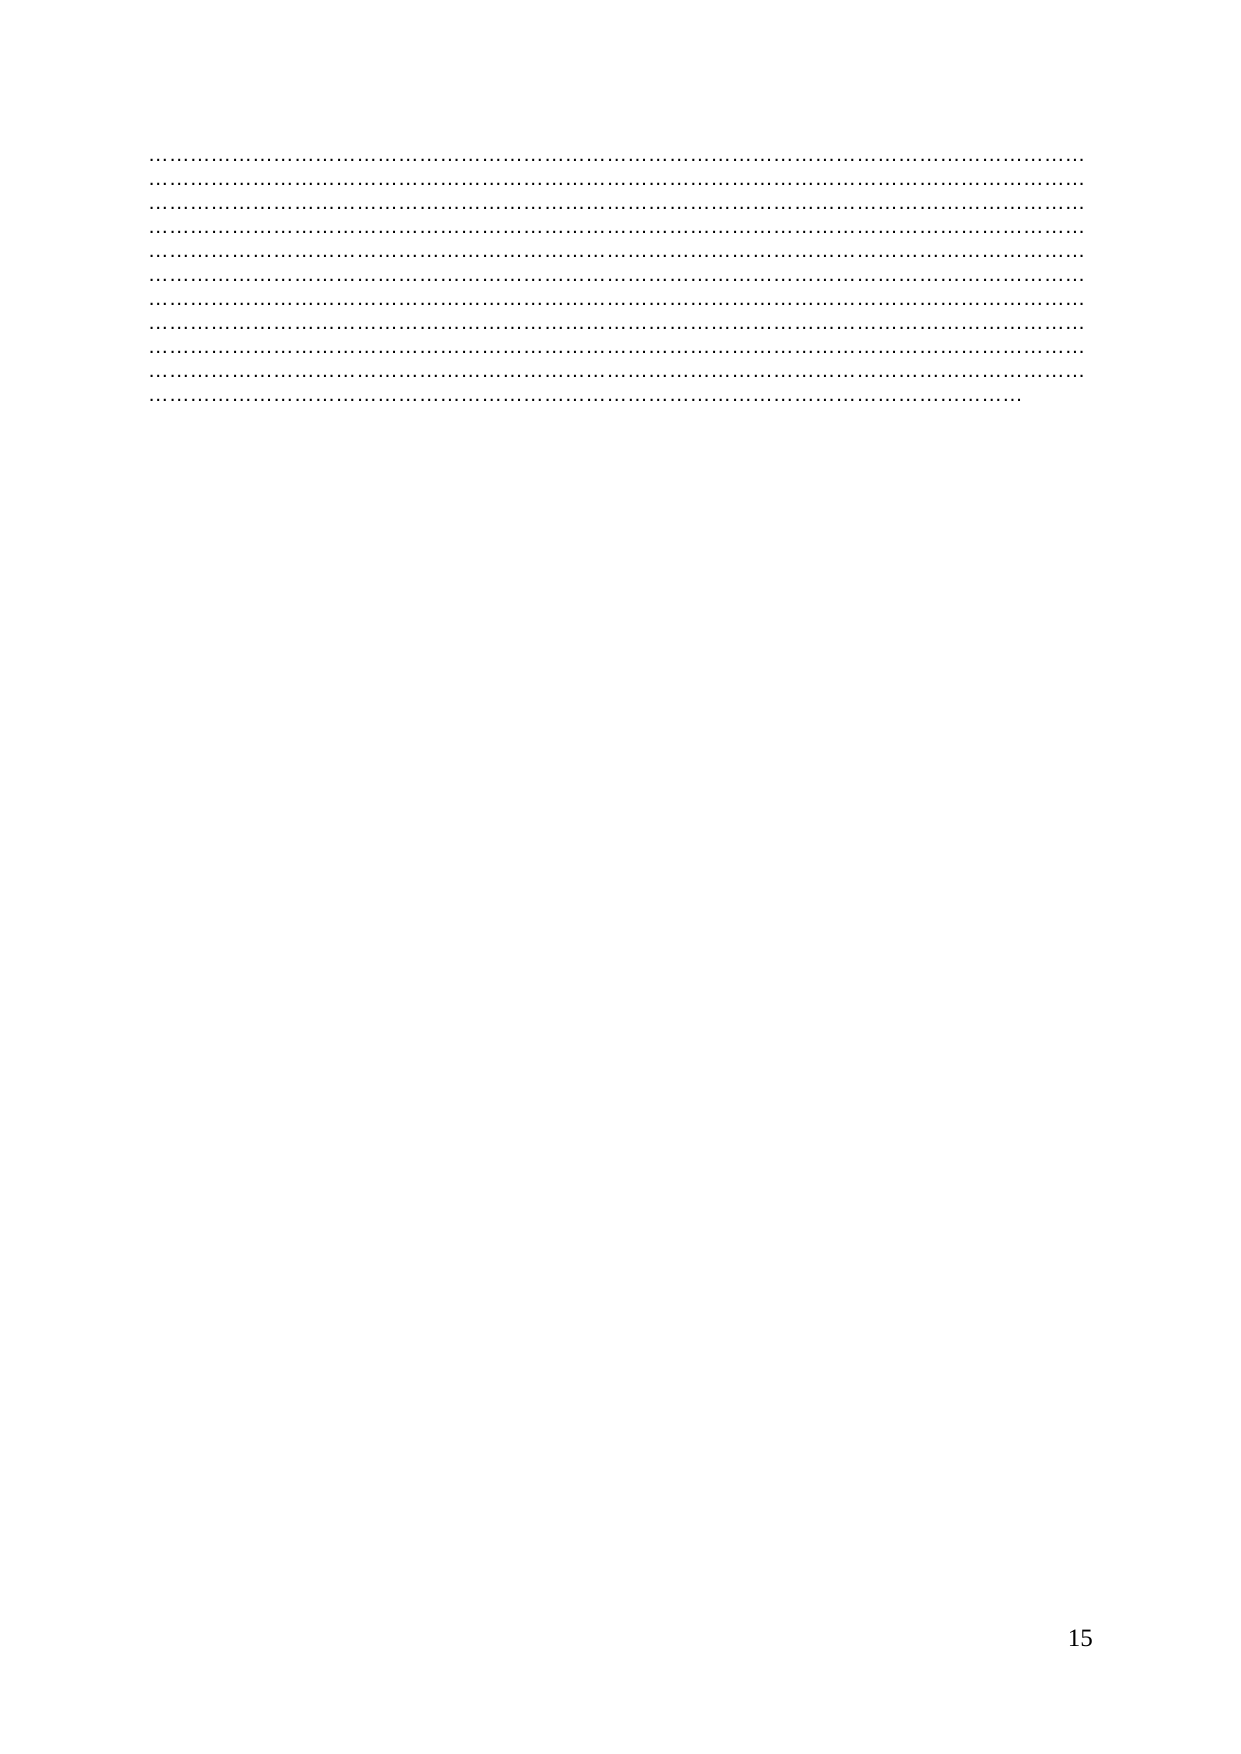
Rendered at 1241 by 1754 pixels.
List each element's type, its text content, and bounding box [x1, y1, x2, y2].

text ……………………………………………………………………………………………………………………………………………………………………………………………………………………………………………………………………………………………………………………………………………………………………………………………………………………………………………………………………………………………………………………………………………………………………………………………………………………………………………………………………………………………………………………………………………………………………………………………………………………………………………………………………………………………………………………………………………………………………………………………………………………………………………………………………………………………………………………………………………………………………………………………………………………………………………………………………………………………………………………………………………………………… [148, 142, 1092, 406]
